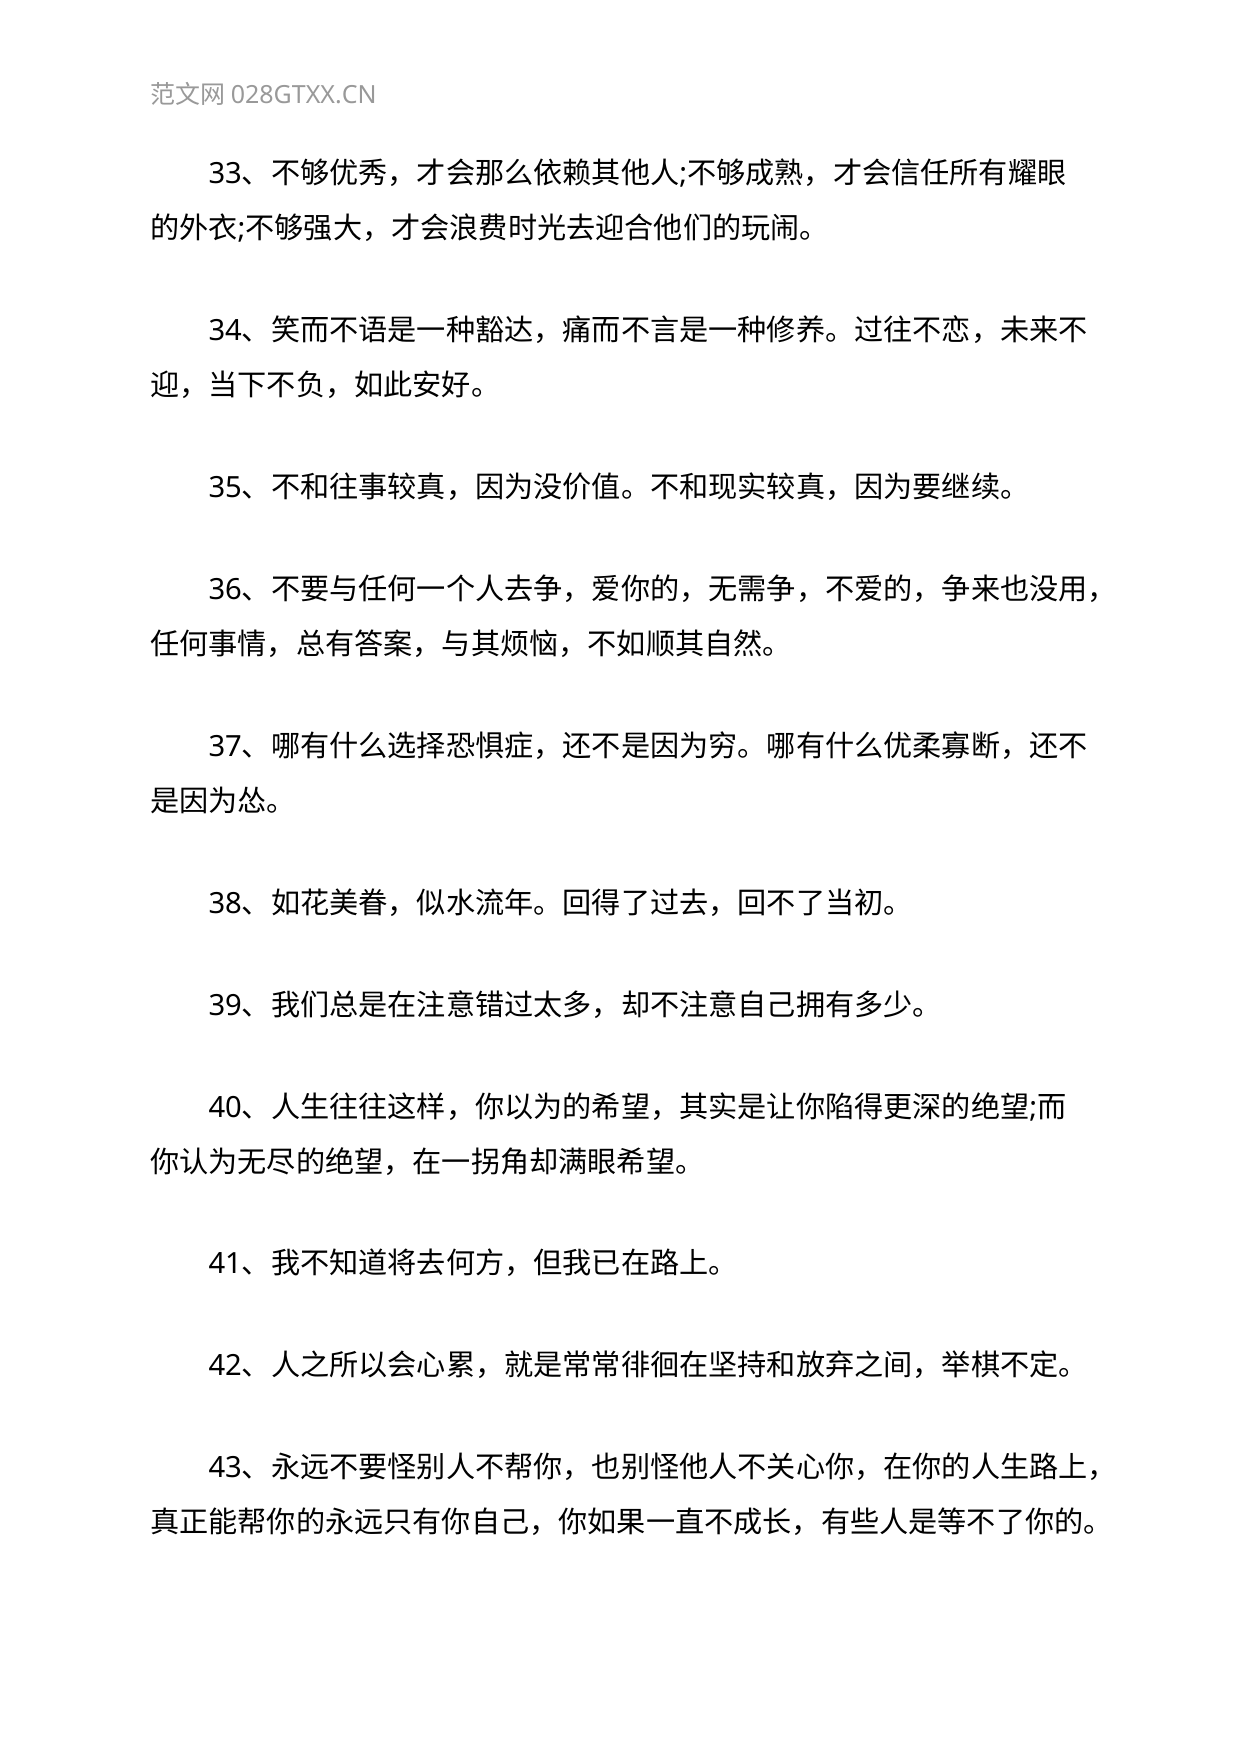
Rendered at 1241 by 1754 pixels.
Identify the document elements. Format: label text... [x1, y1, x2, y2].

text 43、永远不要怪别人不帮你，也别怪他人不关心你，在你的人生路上，真正能帮你的永远只有你自己，你如果一直不成长，有些人是等不了你的。 [150, 1444, 1090, 1541]
text 37、哪有什么选择恐惧症，还不是因为穷。哪有什么优柔寡断，还不是因为怂。 [150, 722, 1090, 820]
text 42、人之所以会心累，就是常常徘徊在坚持和放弃之间，举棋不定。 [150, 1342, 1090, 1384]
text 38、如花美眷，似水流年。回得了过去，回不了当初。 [150, 879, 1090, 922]
text 35、不和往事较真，因为没价值。不和现实较真，因为要继续。 [150, 464, 1090, 506]
text 40、人生往往这样，你以为的希望，其实是让你陷得更深的绝望;而你认为无尽的绝望，在一拐角却满眼希望。 [150, 1083, 1090, 1181]
text 34、笑而不语是一种豁达，痛而不言是一种修养。过往不恋，未来不迎，当下不负，如此安好。 [150, 307, 1090, 404]
text 41、我不知道将去何方，但我已在路上。 [150, 1240, 1090, 1282]
text 33、不够优秀，才会那么依赖其他人;不够成熟，才会信任所有耀眼的外衣;不够强大，才会浪费时光去迎合他们的玩闹。 [150, 150, 1090, 247]
text 36、不要与任何一个人去争，爱你的，无需争，不爱的，争来也没用，任何事情，总有答案，与其烦恼，不如顺其自然。 [150, 566, 1090, 663]
text 39、我们总是在注意错过太多，却不注意自己拥有多少。 [150, 981, 1090, 1024]
